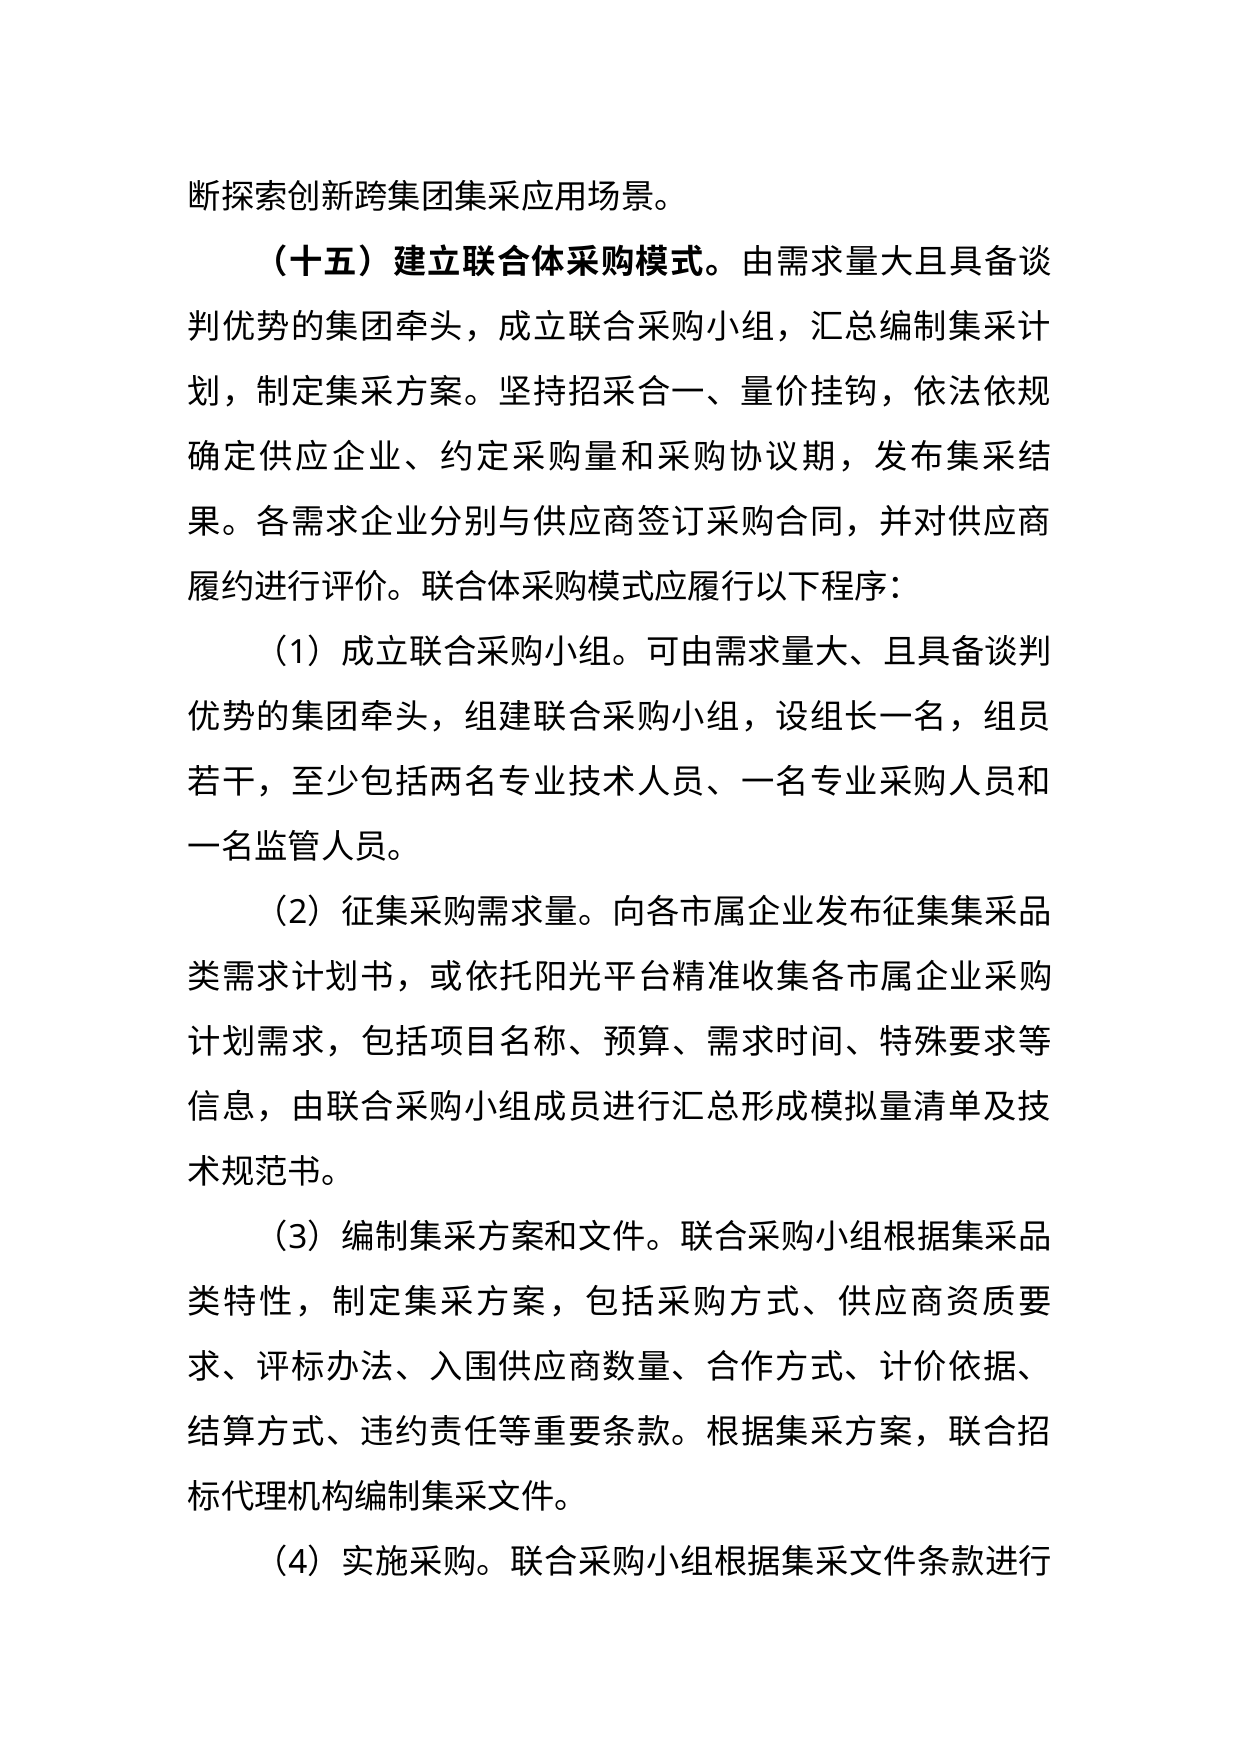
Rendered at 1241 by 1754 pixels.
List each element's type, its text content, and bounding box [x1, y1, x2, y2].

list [187, 1527, 1053, 1592]
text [187, 162, 1053, 227]
list （2）征集采购需求量。向各市属企业发布征集集采品类需求计划书，或依托阳光平台精准收集各市属企业采购计划需求，包括项目名称、预算、需求时间、特殊要求等信息，由联合采购小组成员进行汇总形成模拟量清单及技术规范书。 [187, 877, 1053, 1202]
list （十五）建立联合体采购模式。由需求量大且具备谈判优势的集团牵头，成立联合采购小组，汇总编制集采计划，制定集采方案。坚持招采合一、量价挂钩，依法依规确定供应企业、约定采购量和采购协议期，发布集采结果。各需求企业分别与供应商签订采购合同，并对供应商履约进行评价。联合体采购模式应履行以下程序： [187, 227, 1053, 617]
list （3）编制集采方案和文件。联合采购小组根据集采品类特性，制定集采方案，包括采购方式、供应商资质要求、评标办法、入围供应商数量、合作方式、计价依据、结算方式、违约责任等重要条款。根据集采方案，联合招标代理机构编制集采文件。 [187, 1202, 1053, 1527]
list （1）成立联合采购小组。可由需求量大、且具备谈判优势的集团牵头，组建联合采购小组，设组长一名，组员若干，至少包括两名专业技术人员、一名专业采购人员和一名监管人员。 [187, 617, 1053, 877]
